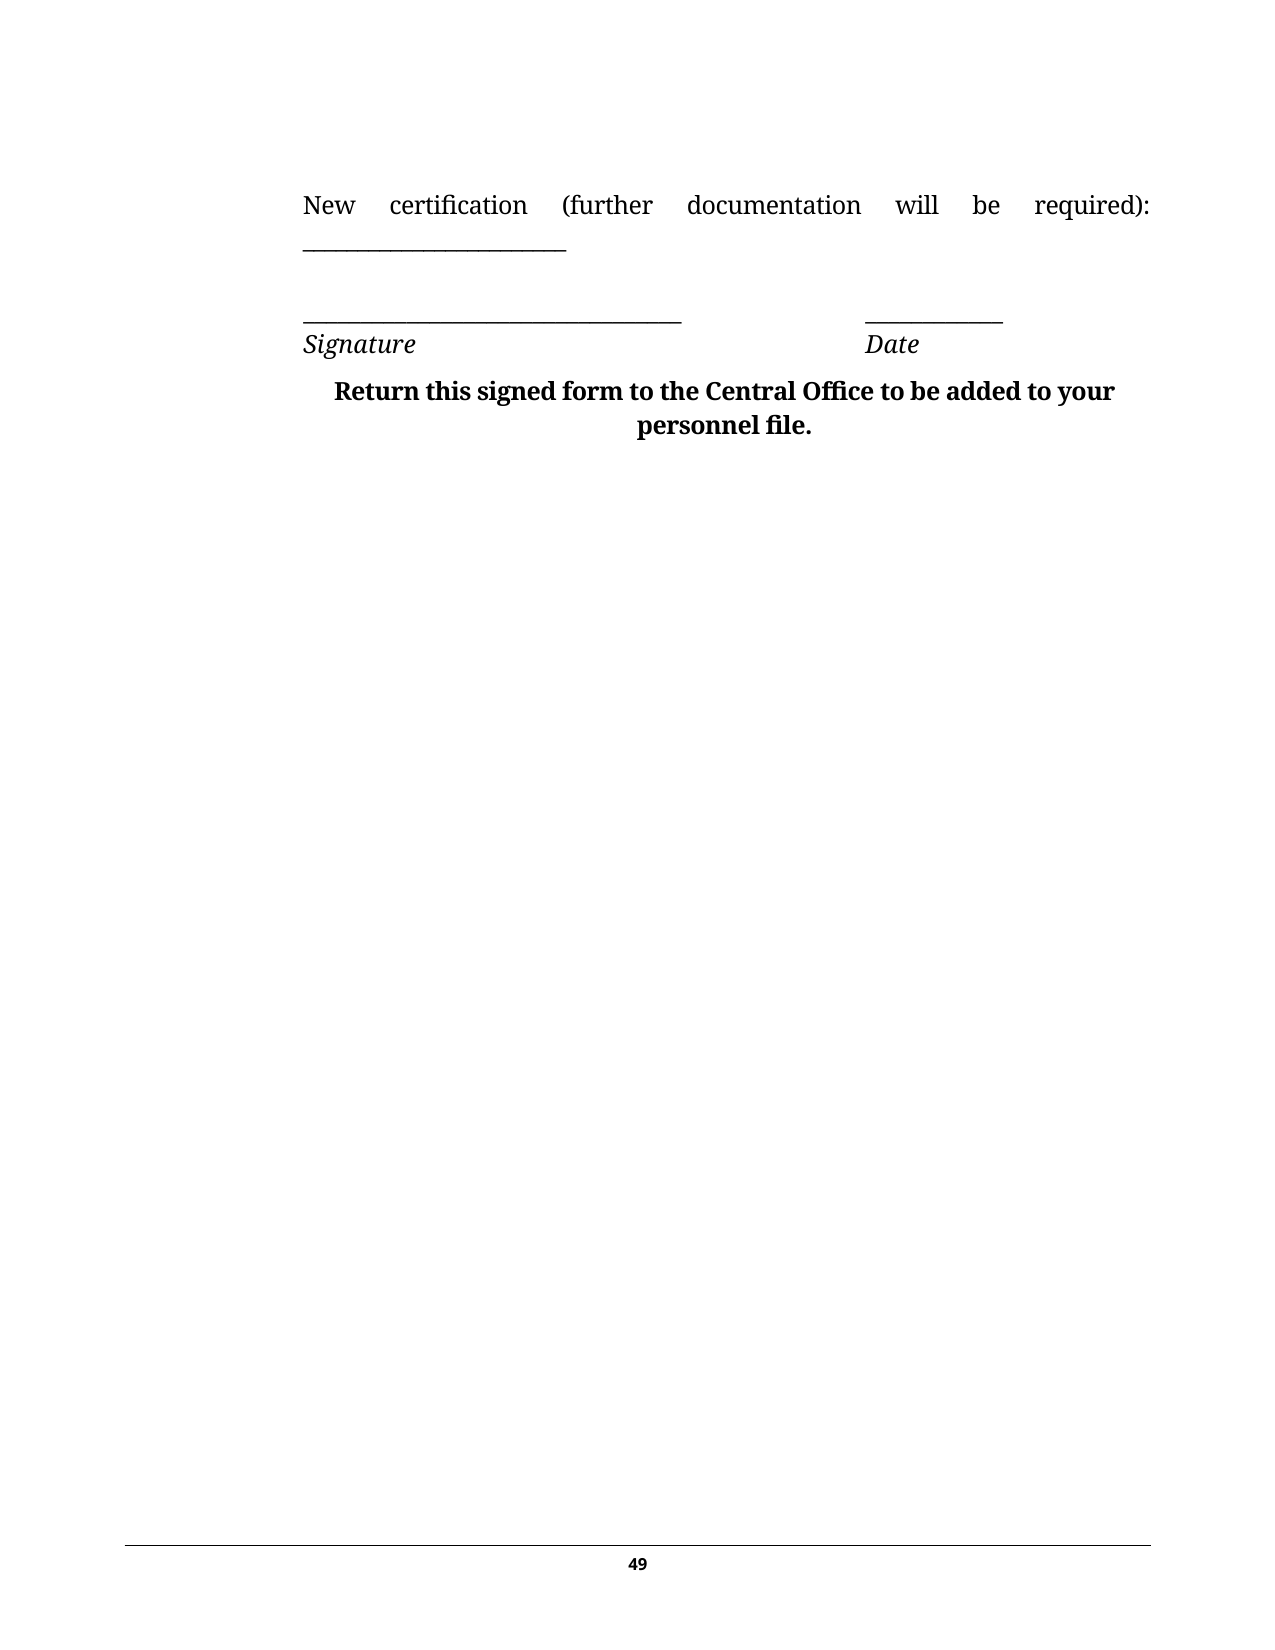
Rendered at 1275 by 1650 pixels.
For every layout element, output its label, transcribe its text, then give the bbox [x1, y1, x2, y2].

text Signature Date [303, 327, 1146, 361]
text Return this signed form to the Central Office to be added to your personnel file. [303, 374, 1146, 442]
text _________________________________ ____________ [303, 293, 1146, 327]
text New certification (further documentation will be required): ________________________ [303, 187, 1151, 256]
